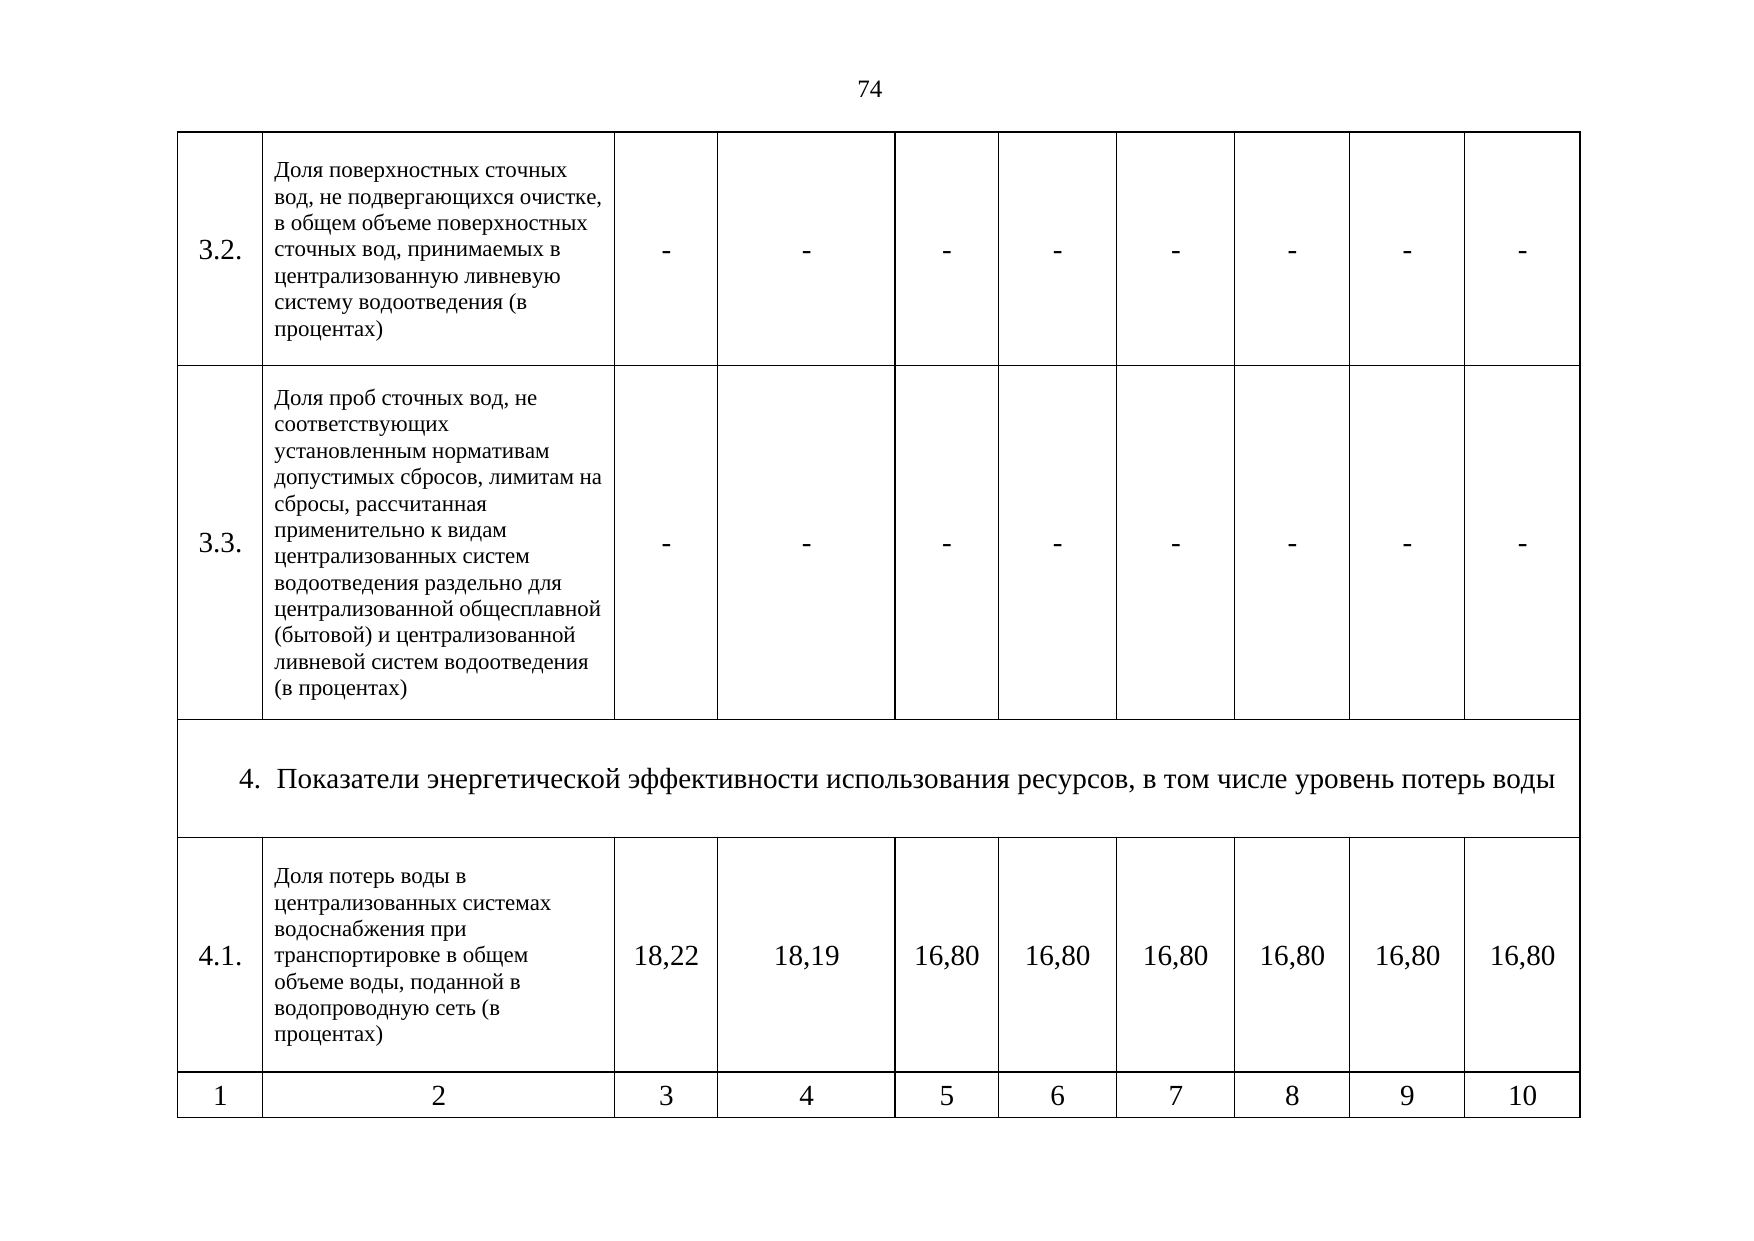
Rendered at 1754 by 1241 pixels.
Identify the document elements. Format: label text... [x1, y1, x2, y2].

table_cell - [718, 133, 894, 365]
table_cell 3.2. [178, 133, 262, 365]
table_cell - [1465, 366, 1579, 718]
table_cell - [718, 366, 894, 718]
table_cell 4 [718, 1073, 894, 1117]
table_cell 2 [263, 1073, 614, 1117]
table_cell Доля поверхностных сточных вод, не подвергающихся очистке, в общем объеме поверхностных сточных вод, принимаемых в централизованную ливневую систему водоотведения (в процентах) [263, 133, 614, 365]
table_cell - [1117, 366, 1234, 718]
table_cell - [896, 366, 998, 718]
table_cell 16,80 [1117, 838, 1234, 1071]
table_cell - [1235, 133, 1349, 365]
table_cell 16,80 [1465, 838, 1579, 1071]
table_cell Показатели энергетической эффективности использования ресурсов, в том числе уровень потерь воды [178, 720, 1579, 837]
table_cell 7 [1117, 1073, 1234, 1117]
table_cell 5 [896, 1073, 998, 1117]
table_cell 8 [1235, 1073, 1349, 1117]
table_cell Доля проб сточных вод, не соответствующих установленным нормативам допустимых сбросов, лимитам на сбросы, рассчитанная применительно к видам централизованных систем водоотведения раздельно для централизованной общесплавной (бытовой) и централизованной ливневой систем водоотведения (в процентах) [263, 366, 614, 718]
table_cell 3.3. [178, 366, 262, 718]
table_cell 16,80 [999, 838, 1116, 1071]
table_cell 16,80 [1350, 838, 1464, 1071]
table_cell 16,80 [1235, 838, 1349, 1071]
table_cell - [999, 366, 1116, 718]
table_cell - [615, 366, 717, 718]
table_cell - [1235, 366, 1349, 718]
table_cell 18,22 [615, 838, 717, 1071]
table_cell - [1350, 133, 1464, 365]
table_cell - [1465, 133, 1579, 365]
table_cell 16,80 [896, 838, 998, 1071]
table_cell Доля потерь воды в централизованных системах водоснабжения при транспортировке в общем объеме воды, поданной в водопроводную сеть (в процентах) [263, 838, 614, 1071]
table_cell - [1350, 366, 1464, 718]
table_cell 1 [178, 1073, 262, 1117]
table_cell - [999, 133, 1116, 365]
table_cell - [896, 133, 998, 365]
table_cell 3 [615, 1073, 717, 1117]
table_cell 10 [1465, 1073, 1579, 1117]
table_cell 6 [999, 1073, 1116, 1117]
table_cell - [615, 133, 717, 365]
table_cell 9 [1350, 1073, 1464, 1117]
table_cell - [1117, 133, 1234, 365]
table_cell 18,19 [718, 838, 894, 1071]
table_cell 4.1. [178, 838, 262, 1071]
